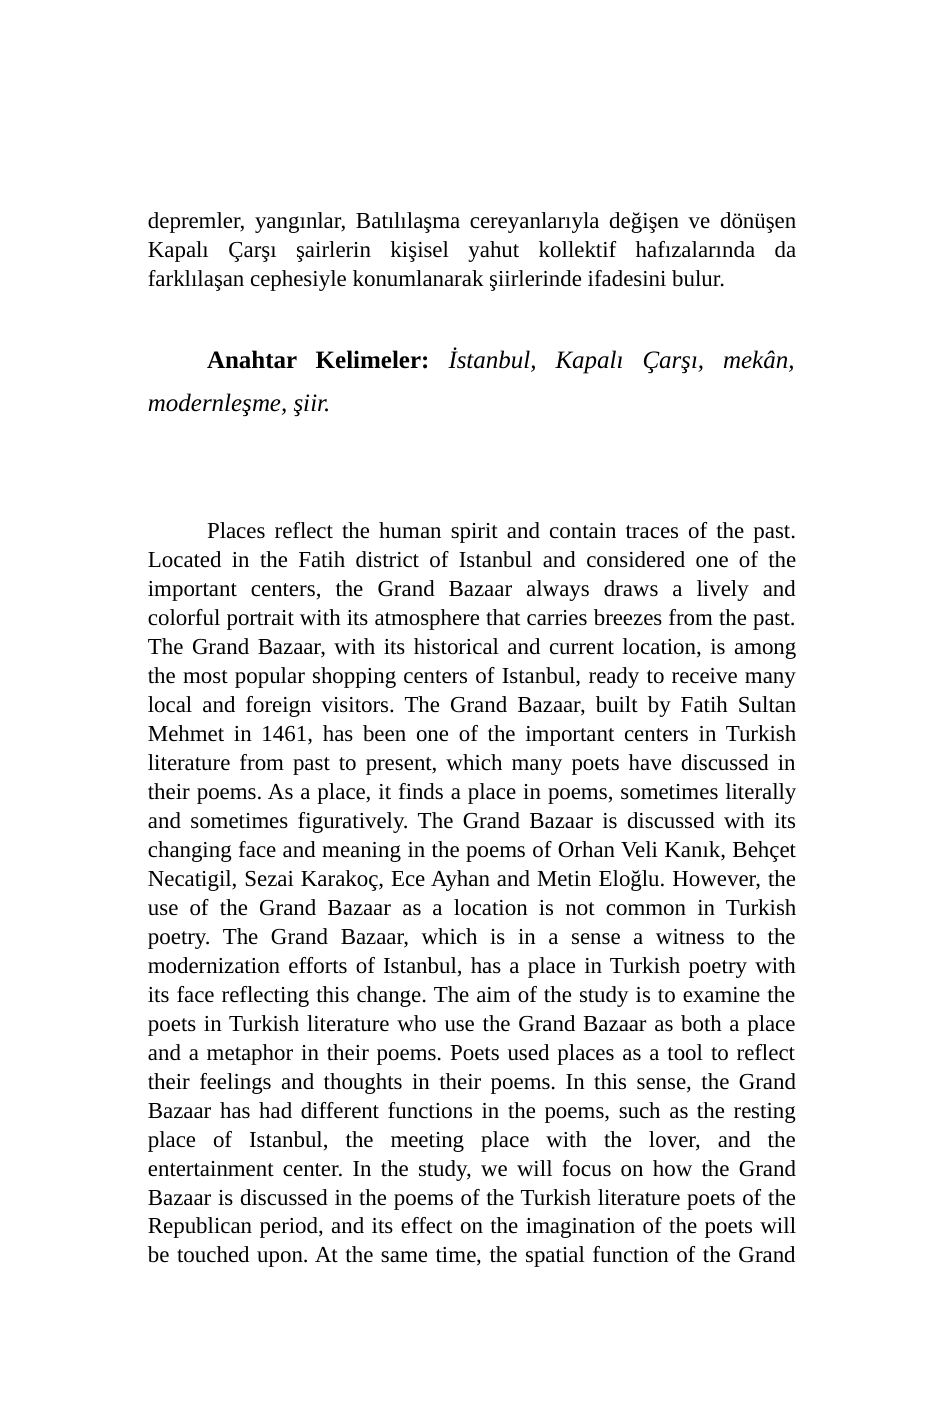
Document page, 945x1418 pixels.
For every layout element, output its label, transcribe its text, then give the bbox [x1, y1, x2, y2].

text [148, 517, 797, 1268]
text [148, 207, 797, 291]
text Anahtar Kelimeler: İstanbul, Kapalı Çarşı, mekân, modernleşme, şiir. [148, 345, 797, 417]
